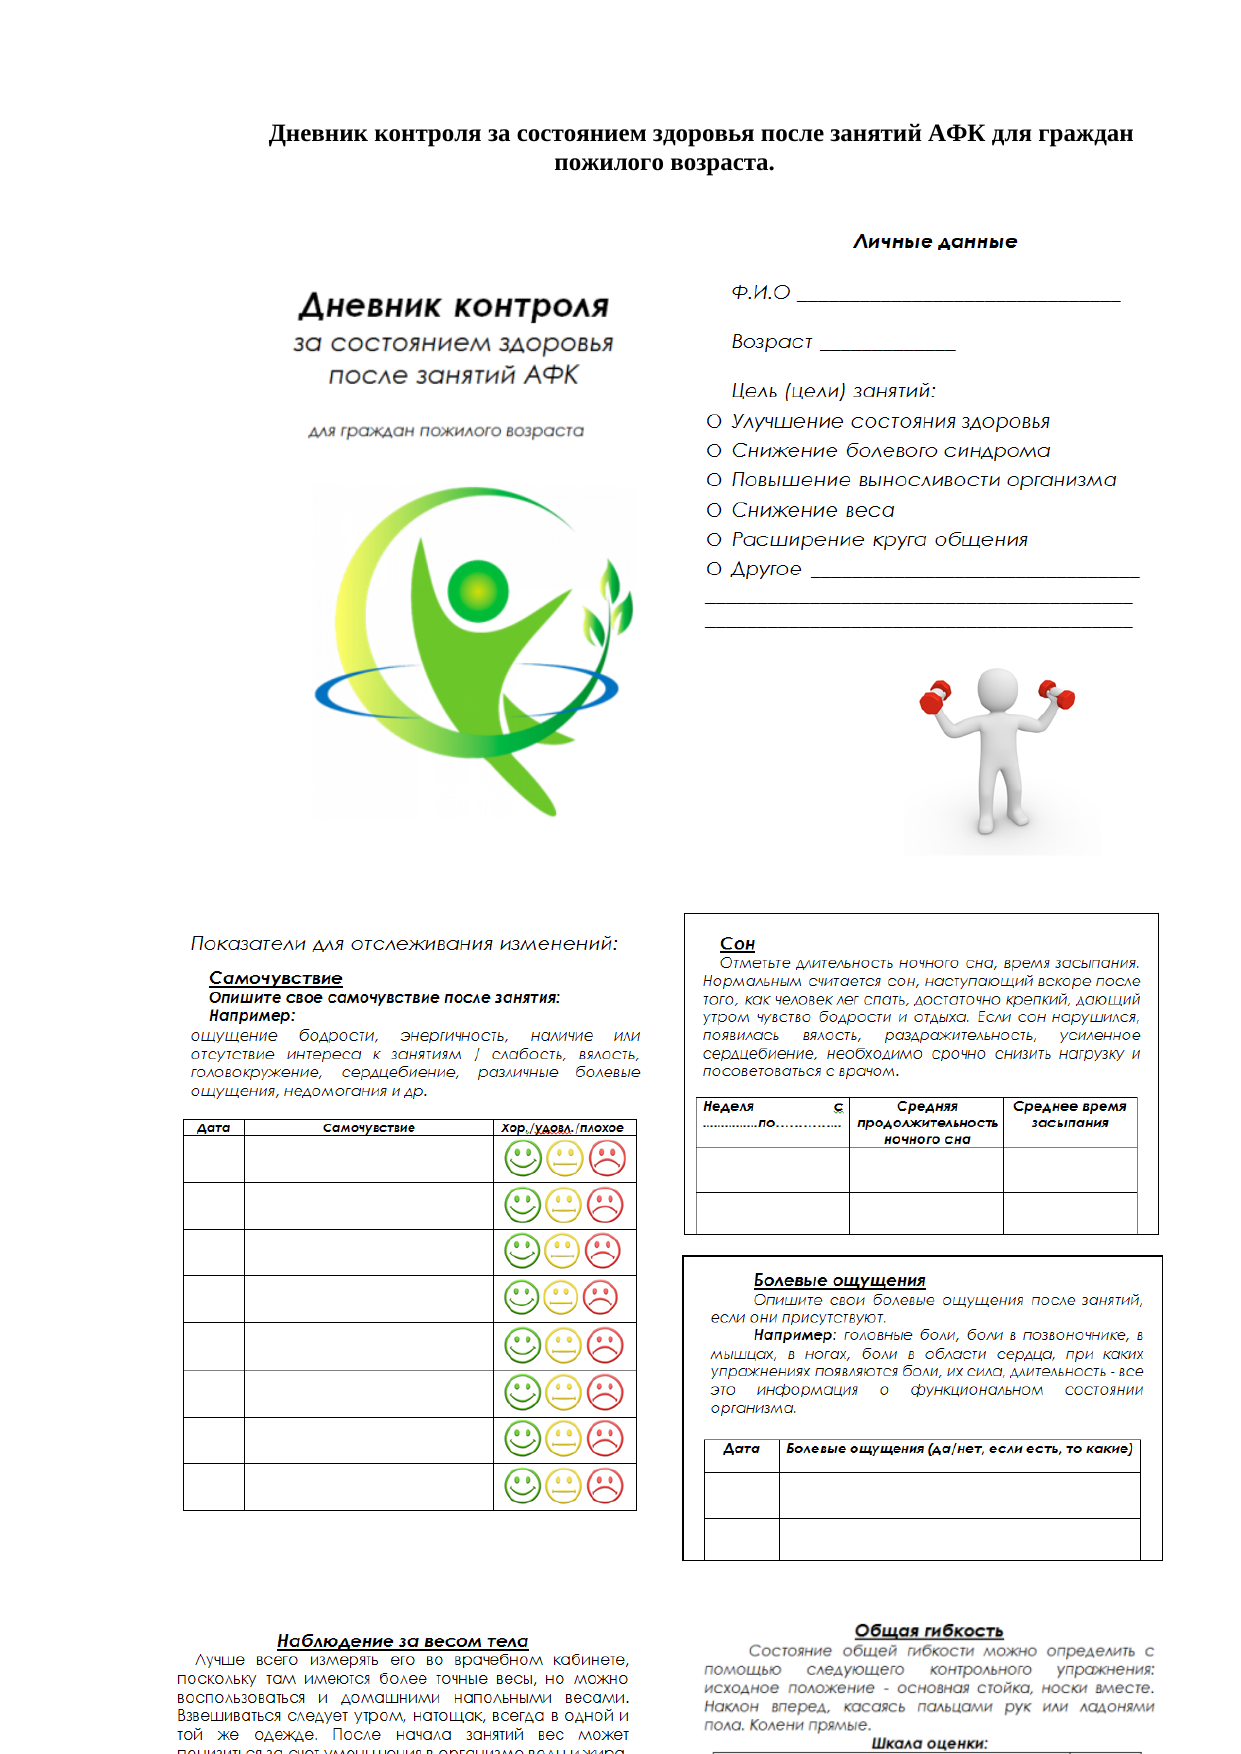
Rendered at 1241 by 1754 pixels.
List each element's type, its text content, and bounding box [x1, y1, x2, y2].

picture [677, 1607, 1173, 1754]
picture [685, 914, 1158, 1234]
picture [162, 1608, 657, 1754]
picture [675, 221, 1163, 863]
picture [165, 911, 657, 1561]
picture [684, 1257, 1162, 1560]
text Дневник контроля за состоянием здоровья после занятий АФК для граждан пожилого возраста. [775, 118, 1152, 176]
text Дневник контроля за состоянием здоровья после занятий АФК для граждан пожилого возраста. [177, 118, 554, 176]
picture [171, 220, 658, 862]
